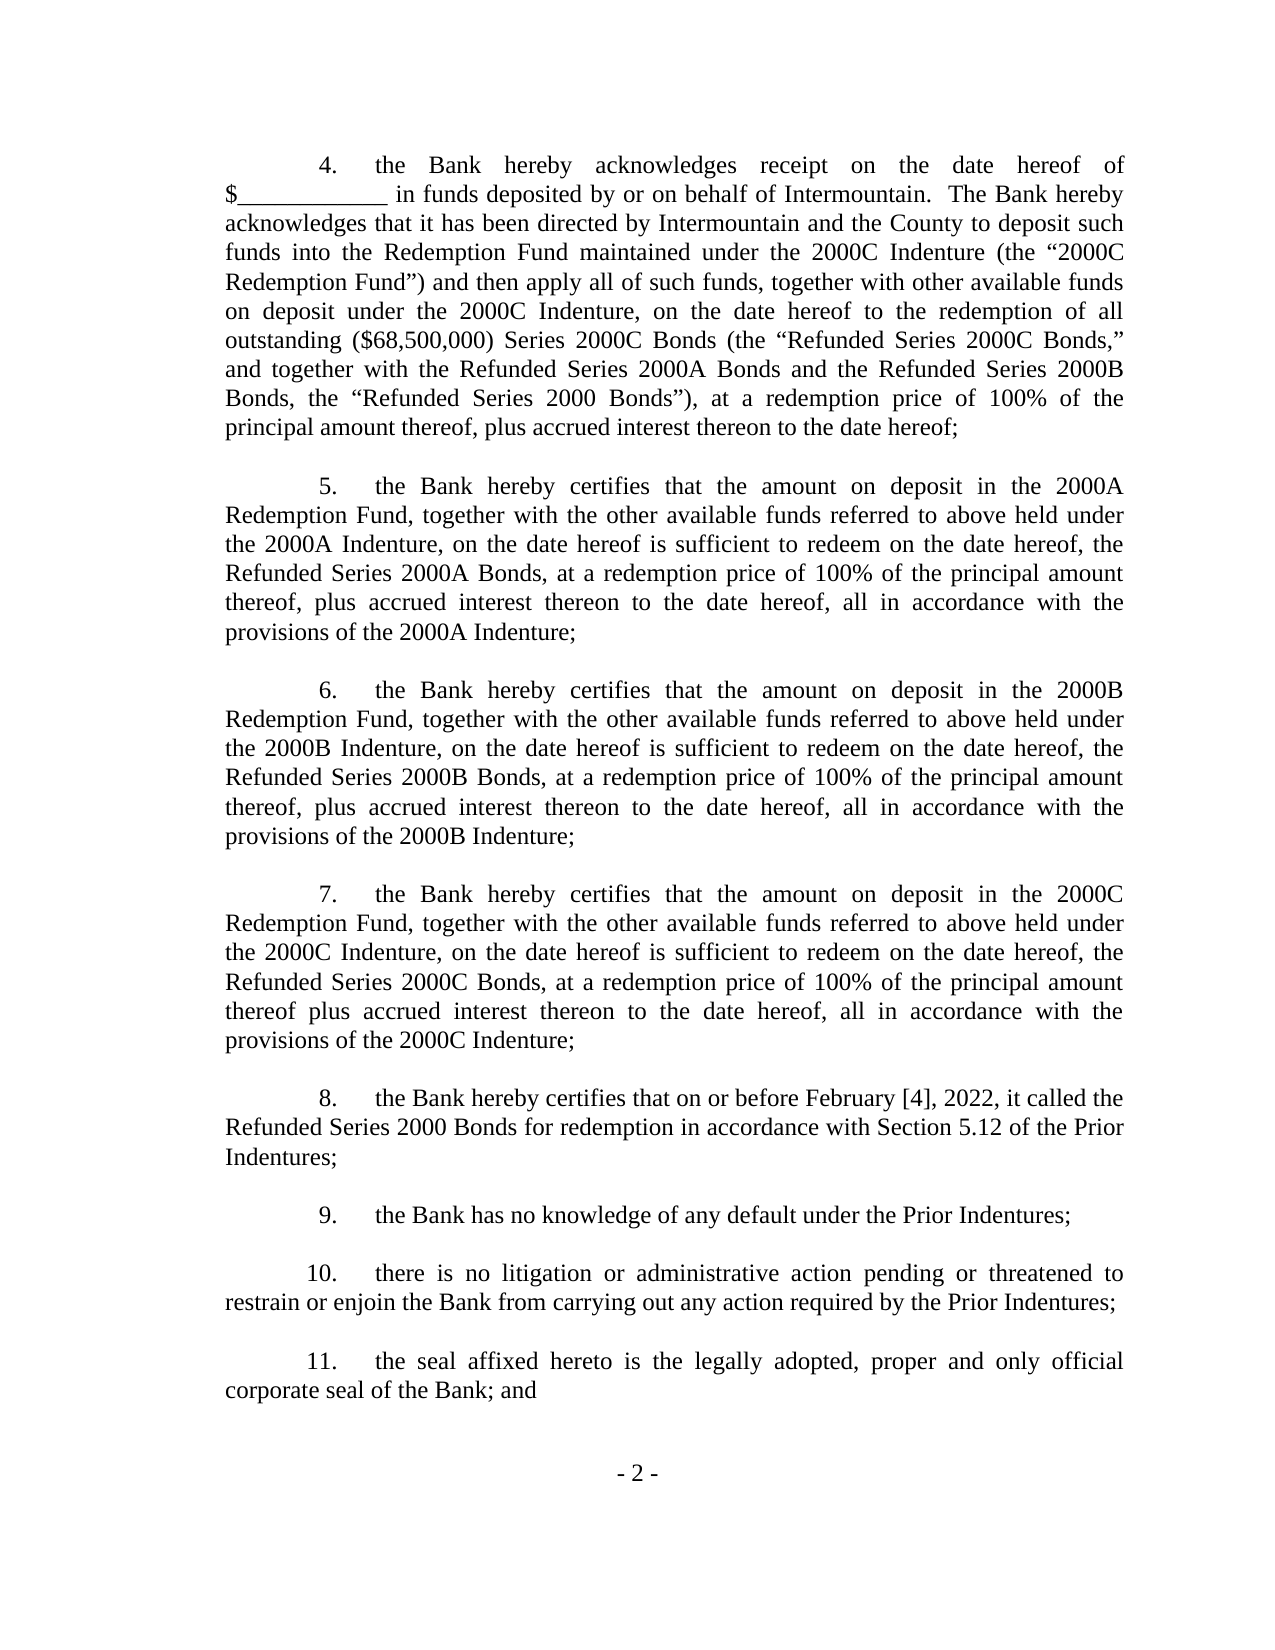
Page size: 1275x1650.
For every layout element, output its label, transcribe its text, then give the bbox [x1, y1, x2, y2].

text 6. the Bank hereby certifies that the amount on deposit in the 2000B Redemption Fund, together with the other available funds referred to above held under the 2000B Indenture, on the date hereof is sufficient to redeem on the date hereof, the Refunded Series 2000B Bonds, at a redemption price of 100% of the principal amount thereof, plus accrued interest thereon to the date hereof, all in accordance with the provisions of the 2000B Indenture; [225, 675, 1125, 850]
text 11. the seal affixed hereto is the legally adopted, proper and only official corporate seal of the Bank; and [225, 1346, 1125, 1404]
text 9. the Bank has no knowledge of any default under the Prior Indentures; [225, 1200, 1125, 1229]
text 10. there is no litigation or administrative action pending or threatened to restrain or enjoin the Bank from carrying out any action required by the Prior Indentures; [225, 1258, 1125, 1317]
text 8. the Bank hereby certifies that on or before February [4], 2022, it called the Refunded Series 2000 Bonds for redemption in accordance with Section 5.12 of the Prior Indentures; [225, 1083, 1125, 1171]
text 7. the Bank hereby certifies that the amount on deposit in the 2000C Redemption Fund, together with the other available funds referred to above held under the 2000C Indenture, on the date hereof is sufficient to redeem on the date hereof, the Refunded Series 2000C Bonds, at a redemption price of 100% of the principal amount thereof plus accrued interest thereon to the date hereof, all in accordance with the provisions of the 2000C Indenture; [225, 879, 1125, 1054]
text 4. the Bank hereby acknowledges receipt on the date hereof of $____________ in funds deposited by or on behalf of Intermountain. The Bank hereby acknowledges that it has been directed by Intermountain and the County to deposit such funds into the Redemption Fund maintained under the 2000C Indenture (the “2000C Redemption Fund”) and then apply all of such funds, together with other available funds on deposit under the 2000C Indenture, on the date hereof to the redemption of all outstanding ($68,500,000) Series 2000C Bonds (the “Refunded Series 2000C Bonds,” and together with the Refunded Series 2000A Bonds and the Refunded Series 2000B Bonds, the “Refunded Series 2000 Bonds”), at a redemption price of 100% of the principal amount thereof, plus accrued interest thereon to the date hereof; [225, 150, 1125, 442]
text 5. the Bank hereby certifies that the amount on deposit in the 2000A Redemption Fund, together with the other available funds referred to above held under the 2000A Indenture, on the date hereof is sufficient to redeem on the date hereof, the Refunded Series 2000A Bonds, at a redemption price of 100% of the principal amount thereof, plus accrued interest thereon to the date hereof, all in accordance with the provisions of the 2000A Indenture; [225, 471, 1125, 646]
